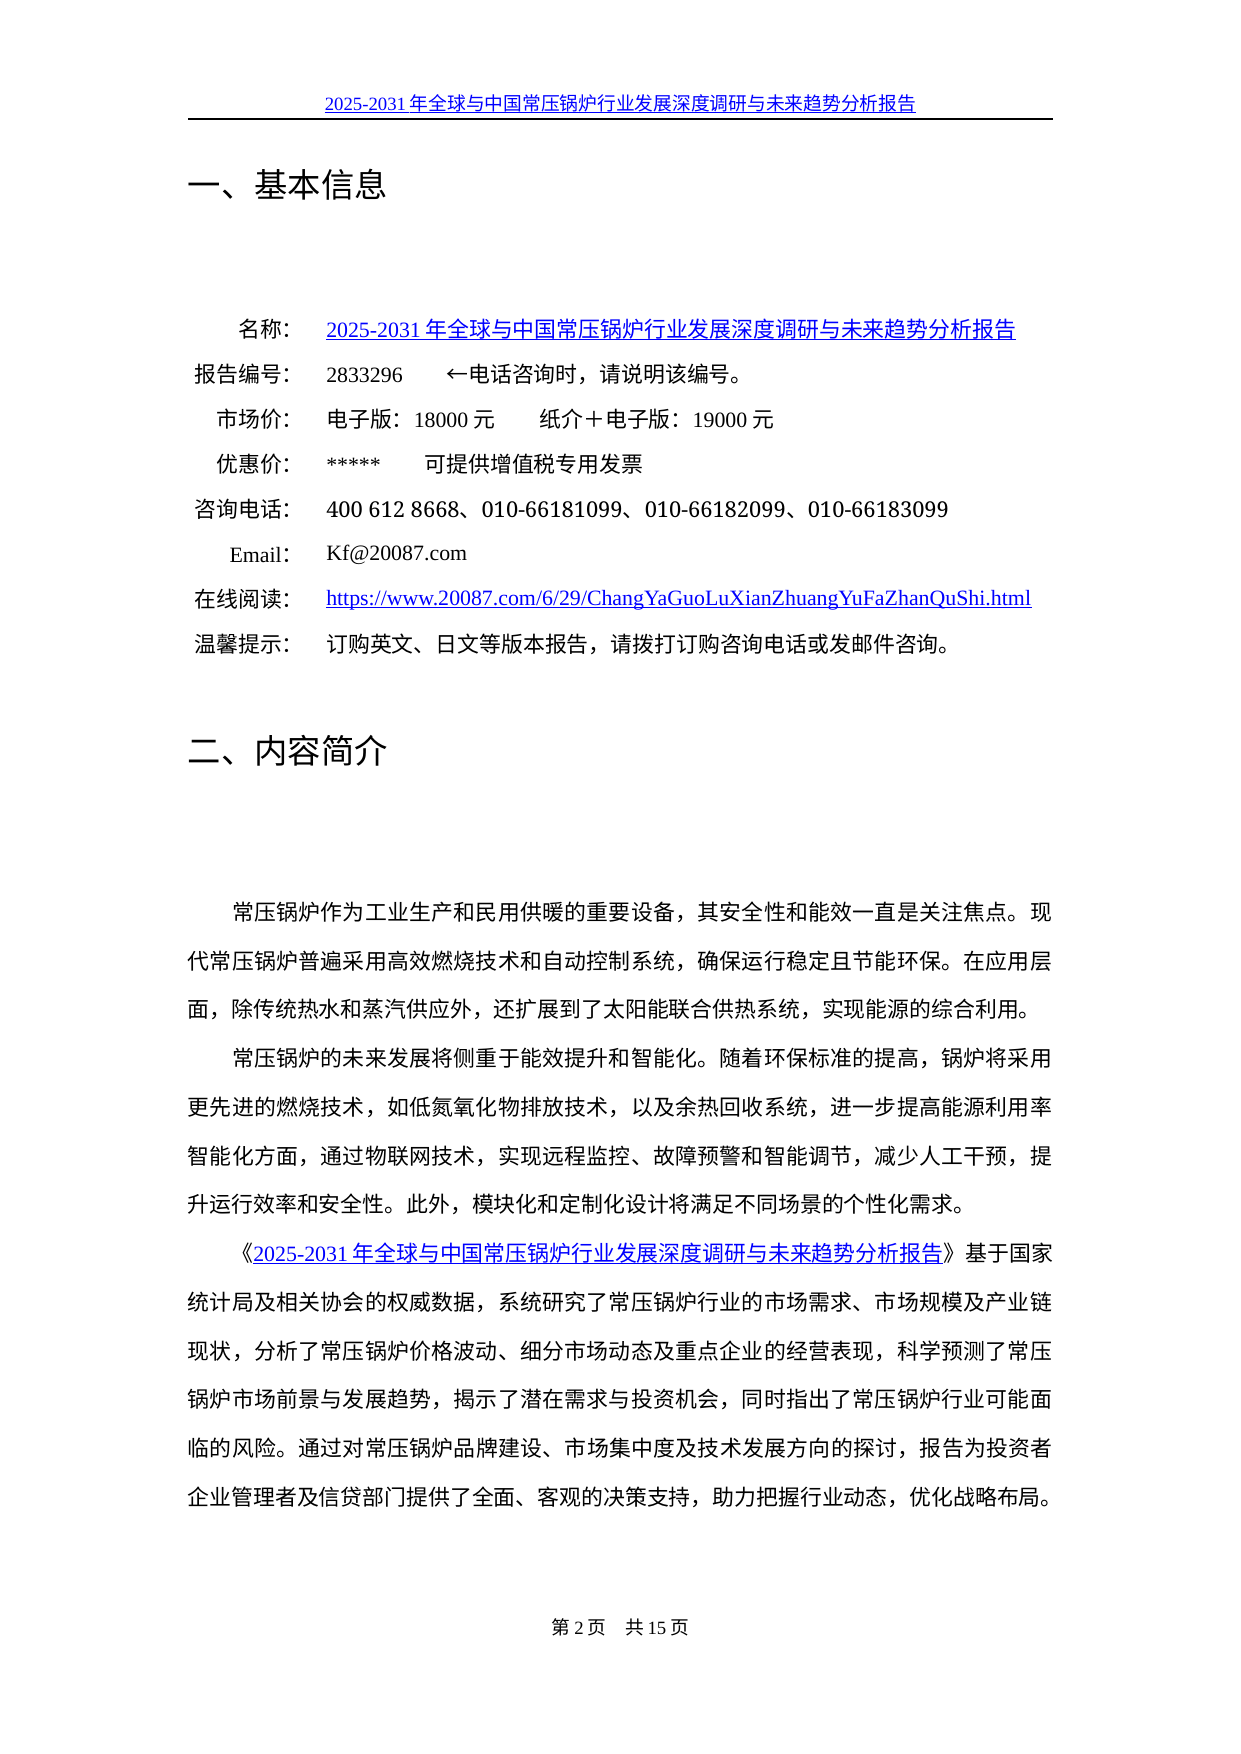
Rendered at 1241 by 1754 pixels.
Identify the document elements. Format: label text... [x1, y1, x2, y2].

table_cell ***** 可提供增值税专用发票 [315, 447, 1073, 492]
title 一、基本信息 [187, 150, 1053, 215]
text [187, 894, 1053, 1512]
table_cell Email： [167, 537, 315, 582]
table_cell 400 612 8668、010-66181099、010-66182099、010-66183099 [315, 492, 1073, 537]
table_cell 在线阅读： [167, 582, 315, 627]
table_cell 咨询电话： [167, 492, 315, 537]
table_cell 订购英文、日文等版本报告，请拨打订购咨询电话或发邮件咨询。 [315, 627, 1073, 672]
table_cell 优惠价： [167, 447, 315, 492]
table_cell 电子版：18000 元 纸介＋电子版：19000 元 [315, 402, 1073, 447]
table_cell 报告编号： [167, 357, 315, 402]
table_cell [315, 582, 1073, 627]
table_cell 2833296 ←电话咨询时，请说明该编号。 [315, 357, 1073, 402]
table_cell Kf@20087.com [315, 537, 1073, 582]
table_cell 市场价： [167, 402, 315, 447]
table_header 2025-2031年全球与中国常压锅炉行业发展深度调研与未来趋势分析报告 [315, 312, 1073, 357]
table_header 名称： [167, 312, 315, 357]
title 二、内容简介 [187, 717, 1053, 782]
table_cell 温馨提示： [167, 627, 315, 672]
